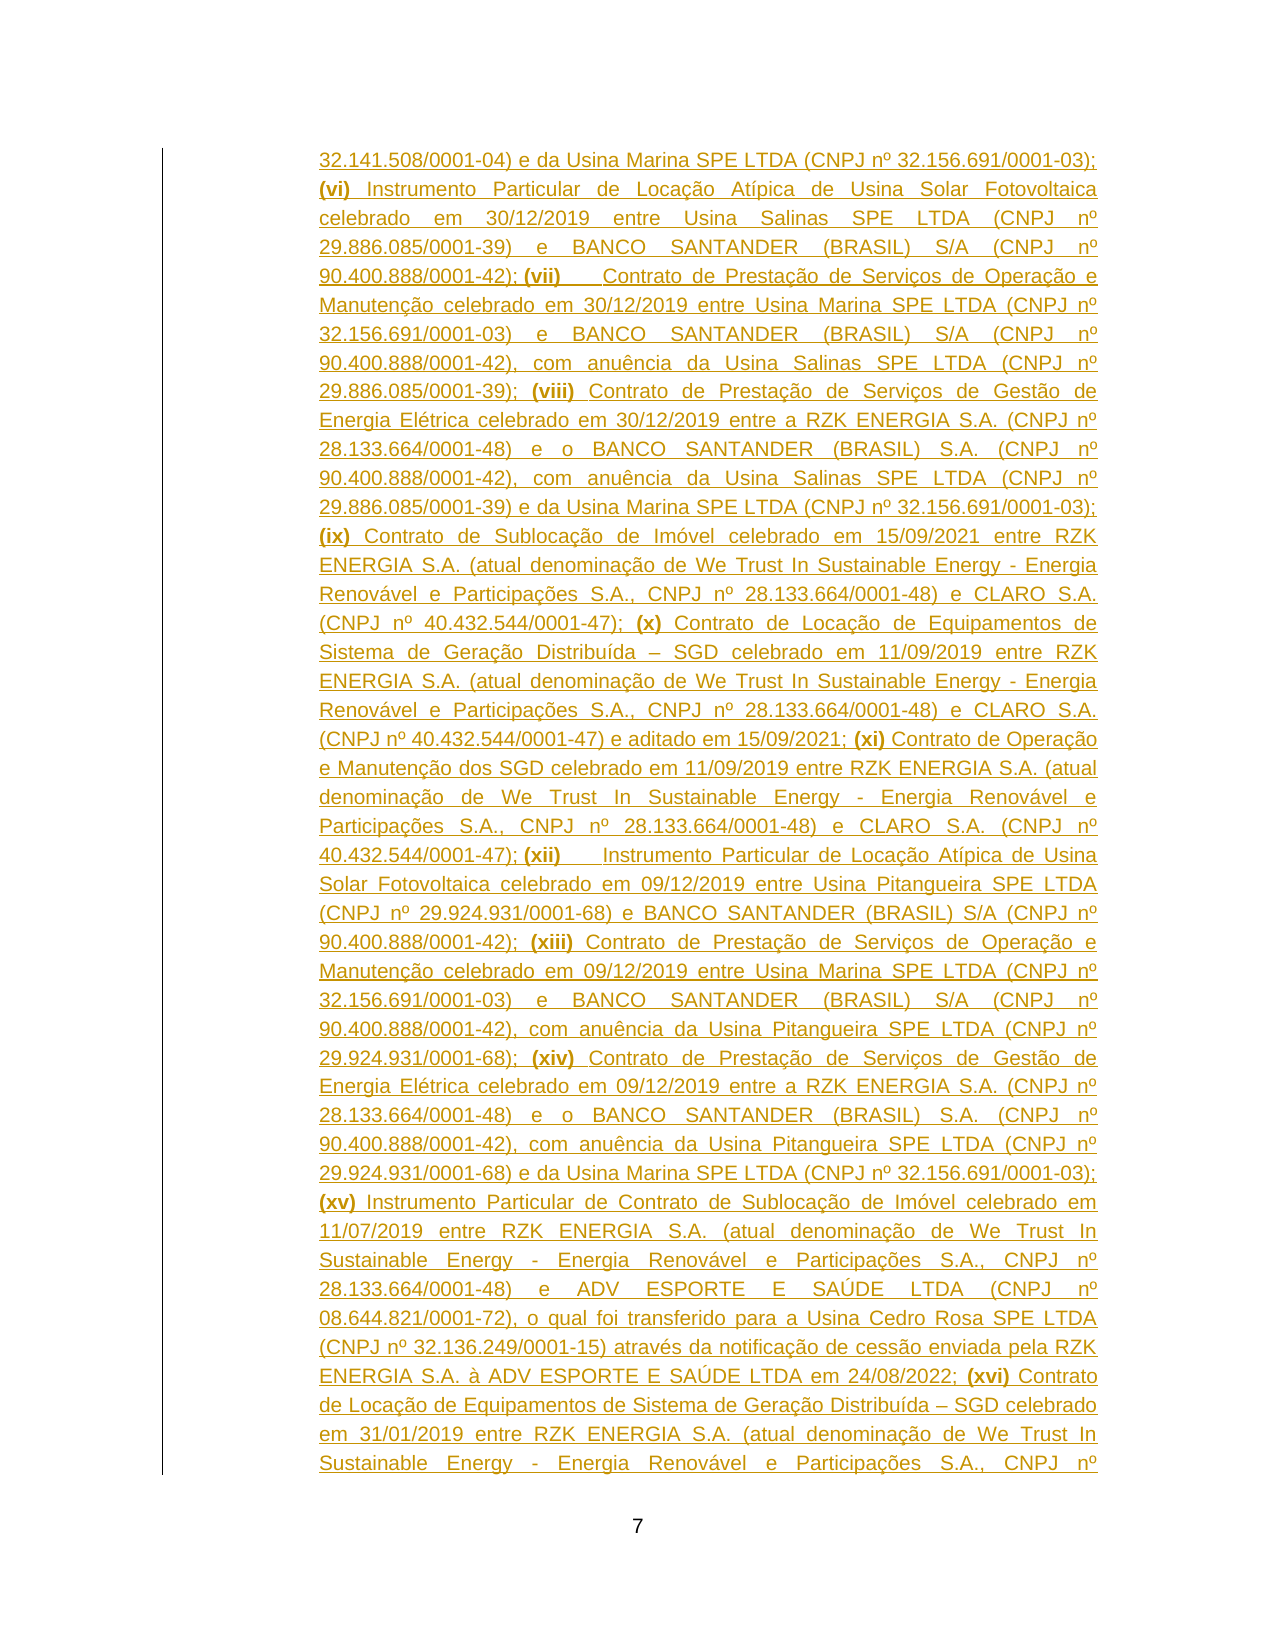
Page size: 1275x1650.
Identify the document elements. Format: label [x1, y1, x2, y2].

text [248, 148, 1098, 1475]
